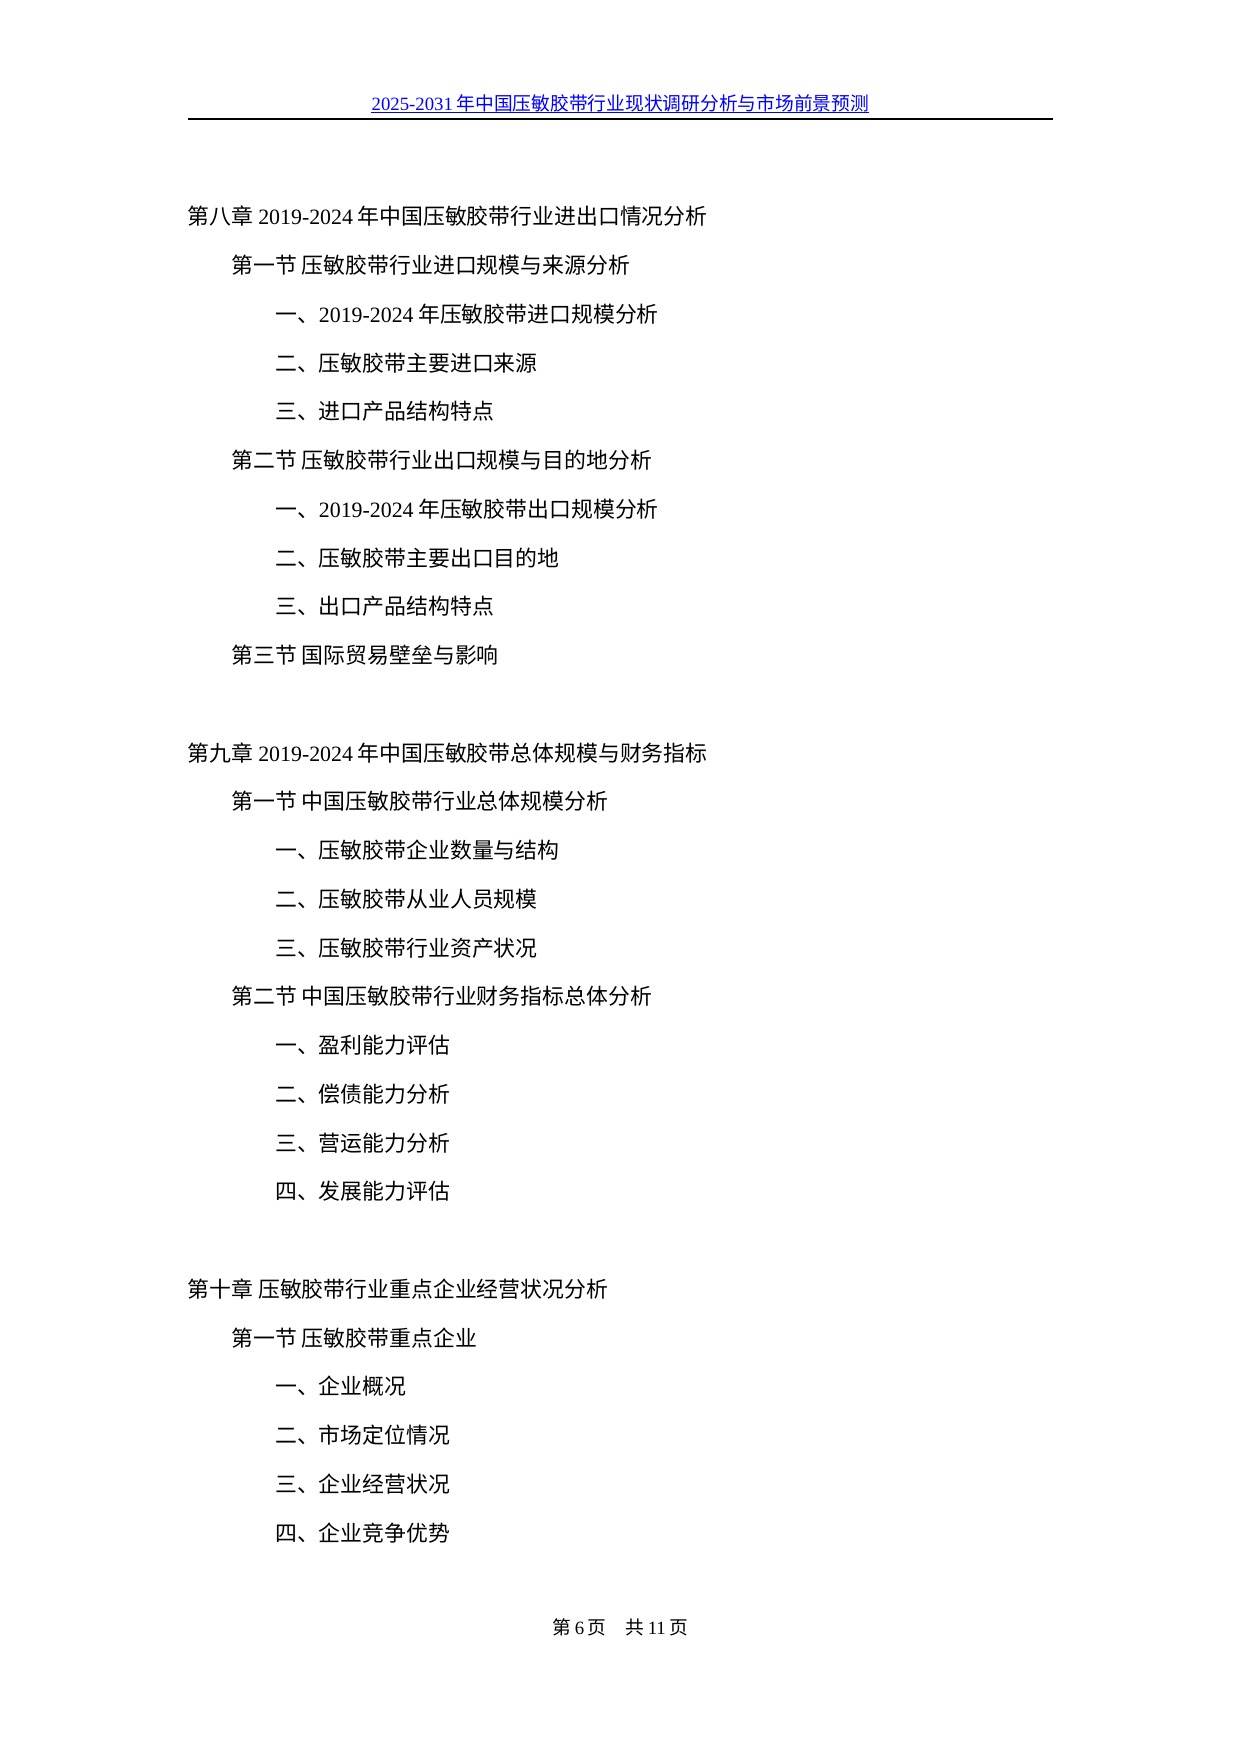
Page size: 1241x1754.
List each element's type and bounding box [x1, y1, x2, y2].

text [187, 150, 1053, 1548]
